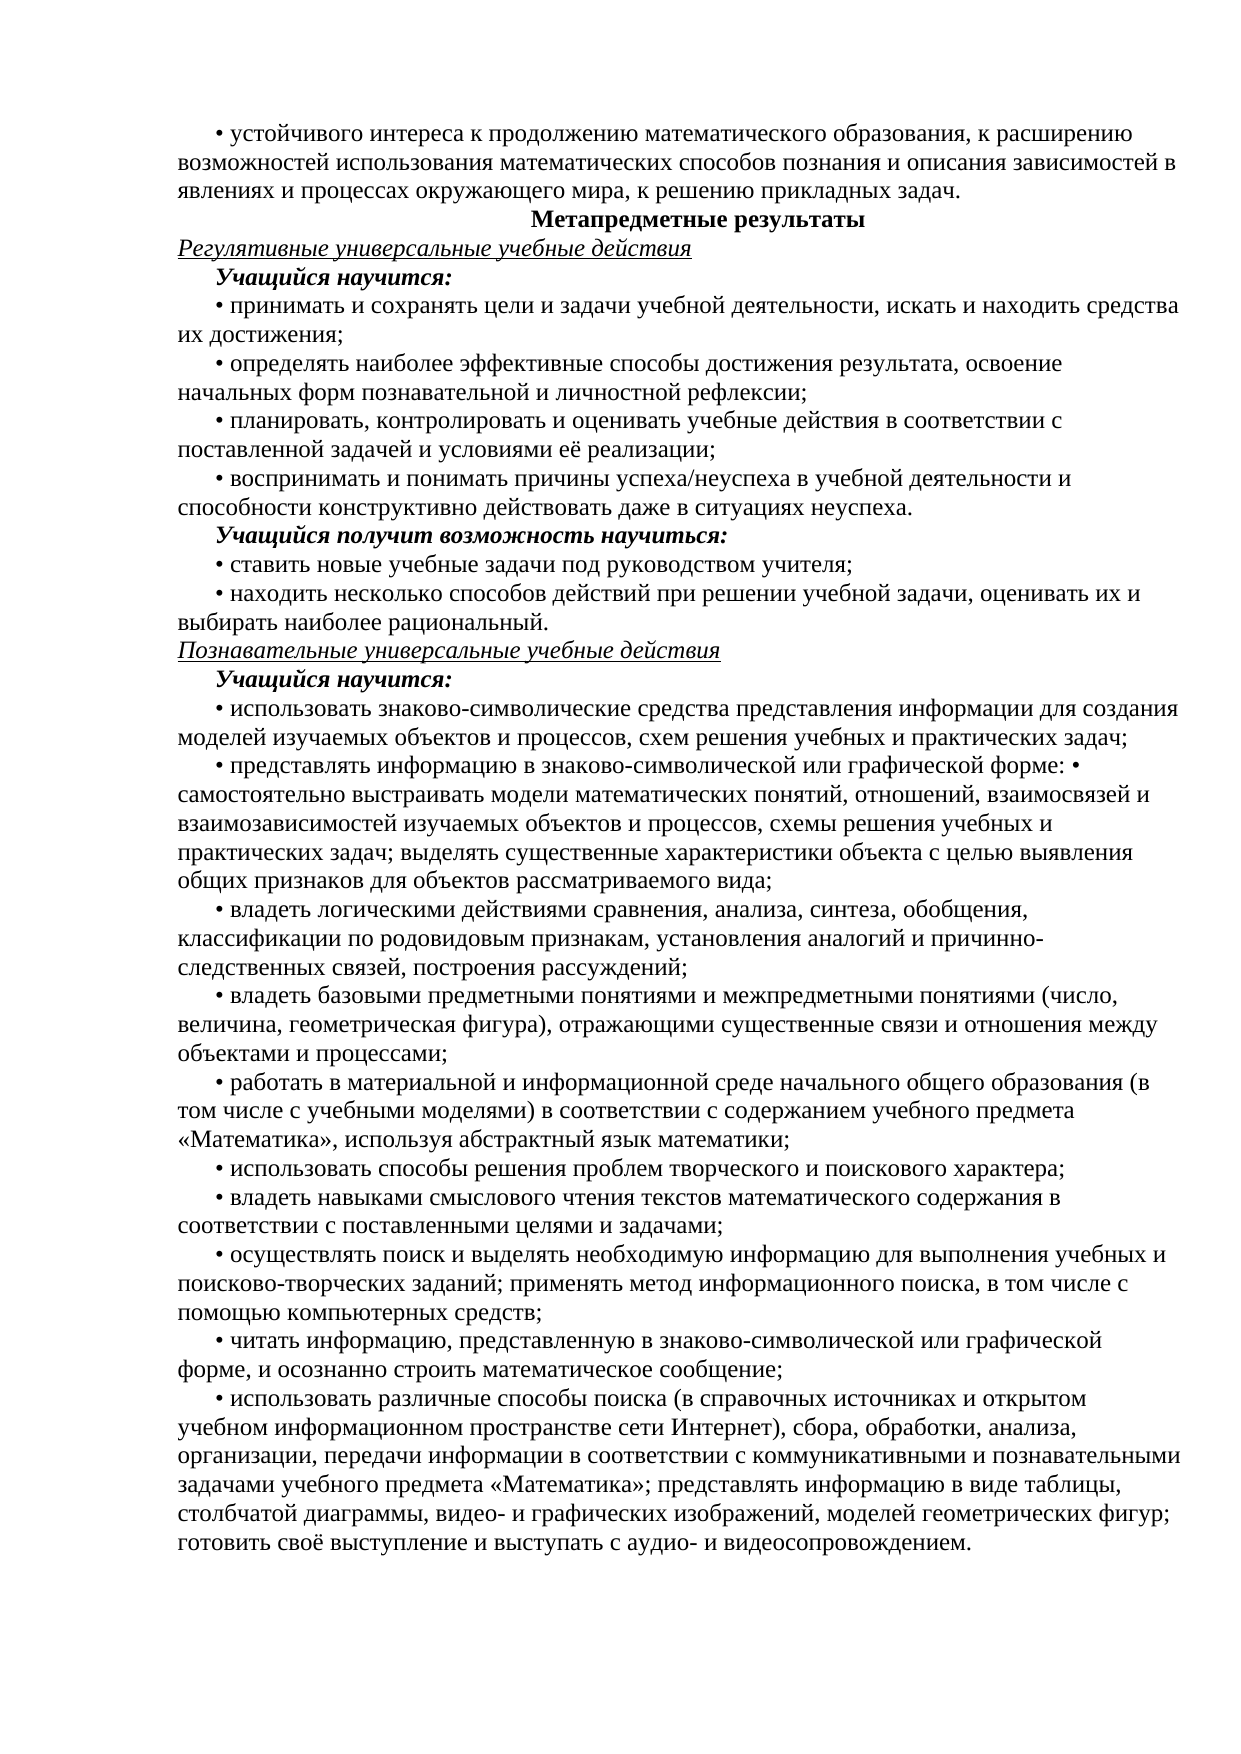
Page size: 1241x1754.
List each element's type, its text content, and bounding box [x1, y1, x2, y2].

text • планировать, контролировать и оценивать учебные действия в соответствии с поставленной задачей и условиями её реализации; [177, 406, 1181, 463]
text • воспринимать и понимать причины успеха/неуспеха в учебной деятельности и способности конструктивно действовать даже в ситуациях неуспеха. [177, 463, 1181, 521]
text Метапредметные результаты [177, 204, 1181, 233]
text • осуществлять поиск и выделять необходимую информацию для выполнения учебных и поисково-творческих заданий; применять метод информационного поиска, в том числе с помощью компьютерных средств; [177, 1239, 1181, 1326]
text • владеть логическими действиями сравнения, анализа, синтеза, обобщения, классификации по родовидовым признакам, установления аналогий и причинно-следственных связей, построения рассуждений; [177, 894, 1181, 981]
text Познавательные универсальные учебные действия [177, 636, 1181, 664]
text • читать информацию, представленную в знаково-символической или графической форме, и осознанно строить математическое сообщение; [177, 1326, 1181, 1383]
text • владеть навыками смыслового чтения текстов математического содержания в соответствии с поставленными целями и задачами; [177, 1182, 1181, 1239]
text • принимать и сохранять цели и задачи учебной деятельности, искать и находить средства их достижения; [177, 291, 1181, 348]
text • использовать различные способы поиска (в справочных источниках и открытом учебном информационном пространстве сети Интернет), сбора, обработки, анализа, организации, передачи информации в соответствии с коммуникативными и познавательными задачами учебного предмета «Математика»; представлять информацию в виде таблицы, столбчатой диаграммы, видео- и графических изображений, моделей геометрических фигур; готовить своё выступление и выступать с аудио- и видеосопровождением. [177, 1383, 1181, 1556]
text • работать в материальной и информационной среде начального общего образования (в том числе с учебными моделями) в соответствии с содержанием учебного предмета «Математика», используя абстрактный язык математики; [177, 1067, 1181, 1153]
text Учащийся научится: [177, 262, 1181, 291]
text Учащийся научится: [177, 664, 1181, 693]
text • устойчивого интереса к продолжению математического образования, к расширению возможностей использования математических способов познания и описания зависимостей в явлениях и процессах окружающего мира, к решению прикладных задач. [177, 118, 1181, 204]
text • использовать знаково-символические средства представления информации для создания моделей изучаемых объектов и процессов, схем решения учебных и практических задач; [177, 693, 1181, 751]
text Учащийся получит возможность научиться: [177, 521, 1181, 549]
text • находить несколько способов действий при решении учебной задачи, оценивать их и выбирать наиболее рациональный. [177, 578, 1181, 636]
text • ставить новые учебные задачи под руководством учителя; [177, 549, 1181, 578]
text • владеть базовыми предметными понятиями и межпредметными понятиями (число, величина, геометрическая фигура), отражающими существенные связи и отношения между объектами и процессами; [177, 981, 1181, 1067]
text • представлять информацию в знаково-символической или графической форме: • самостоятельно выстраивать модели математических понятий, отношений, взаимосвязей и взаимозависимостей изучаемых объектов и процессов, схемы решения учебных и практических задач; выделять существенные характеристики объекта с целью выявления общих признаков для объектов рассматриваемого вида; [177, 751, 1181, 894]
text • использовать способы решения проблем творческого и поискового характера; [177, 1153, 1181, 1182]
text • определять наиболее эффективные способы достижения результата, освоение начальных форм познавательной и личностной рефлексии; [177, 348, 1181, 406]
text Регулятивные универсальные учебные действия [177, 233, 1181, 262]
